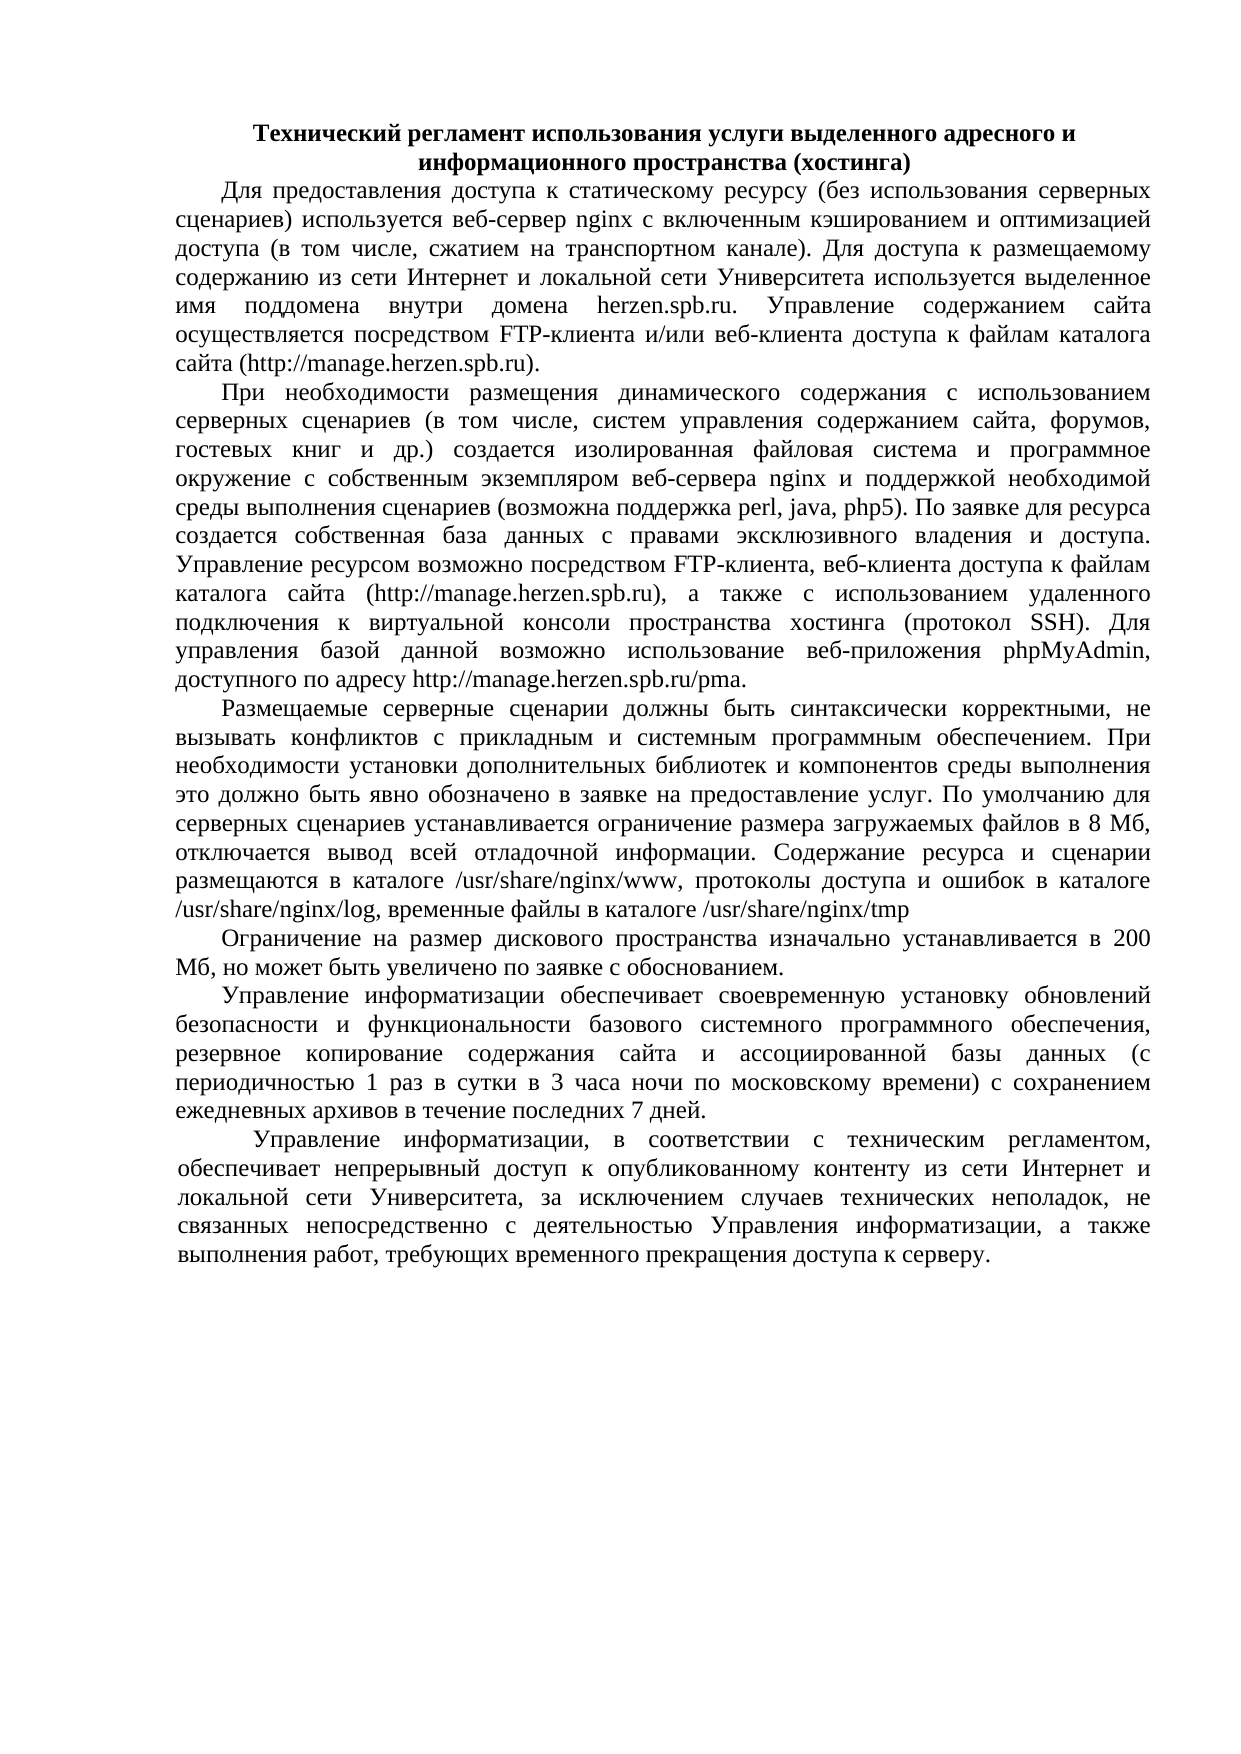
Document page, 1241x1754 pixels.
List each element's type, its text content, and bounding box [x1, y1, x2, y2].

text Ограничение на размер дискового пространства изначально устанавливается в 200 Мб, но может быть увеличено по заявке с обоснованием. [175, 923, 1152, 981]
text Для предоставления доступа к статическому ресурсу (без использования серверных сценариев) используется веб-сервер nginx с включенным кэшированием и оптимизацией доступа (в том числе, сжатием на транспортном канале). Для доступа к размещаемому содержанию из сети Интернет и локальной сети Университета используется выделенное имя поддомена внутри домена herzen.spb.ru. Управление содержанием сайта осуществляется посредством FTP-клиента и/или веб-клиента доступа к файлам каталога сайта (http://manage.herzen.spb.ru). [175, 176, 1152, 377]
text При необходимости размещения динамического содержания с использованием серверных сценариев (в том числе, систем управления содержанием сайта, форумов, гостевых книг и др.) создается изолированная файловая система и программное окружение с собственным экземпляром веб-сервера nginx и поддержкой необходимой среды выполнения сценариев (возможна поддержка perl, java, php5). По заявке для ресурса создается собственная база данных с правами эксклюзивного владения и доступа. Управление ресурсом возможно посредством FTP-клиента, веб-клиента доступа к файлам каталога сайта (http://manage.herzen.spb.ru), а также с использованием удаленного подключения к виртуальной консоли пространства хостинга (протокол SSH). Для управления базой данной возможно использование веб-приложения phpMyAdmin, доступного по адресу http://manage.herzen.spb.ru/pma. [175, 377, 1152, 693]
text Технический регламент использования услуги выделенного адресного и информационного пространства (хостинга) [177, 118, 1152, 176]
text Управление информатизации обеспечивает своевременную установку обновлений безопаcности и функциональности базового системного программного обеспечения, резервное копирование содержания сайта и ассоциированной базы данных (с периодичностью 1 раз в сутки в 3 часа ночи по московскому времени) с сохранением ежедневных архивов в течение последних 7 дней. [175, 981, 1152, 1124]
text Размещаемые серверные сценарии должны быть синтаксически корректными, не вызывать конфликтов с прикладным и системным программным обеспечением. При необходимости установки дополнительных библиотек и компонентов среды выполнения это должно быть явно обозначено в заявке на предоставление услуг. По умолчанию для серверных сценариев устанавливается ограничение размера загружаемых файлов в 8 Мб, отключается вывод всей отладочной информации. Содержание ресурса и сценарии размещаются в каталоге /usr/share/nginx/www, протоколы доступа и ошибок в каталоге /usr/share/nginx/log, временные файлы в каталоге /usr/share/nginx/tmp [175, 693, 1152, 923]
text Управление информатизации, в соответствии с техническим регламентом, обеспечивает непрерывный доступ к опубликованному контенту из сети Интернет и локальной сети Университета, за исключением случаев технических неполадок, не связанных непосредственно с деятельностью Управления информатизации, а также выполнения работ, требующих временного прекращения доступа к серверу. [177, 1124, 1152, 1268]
